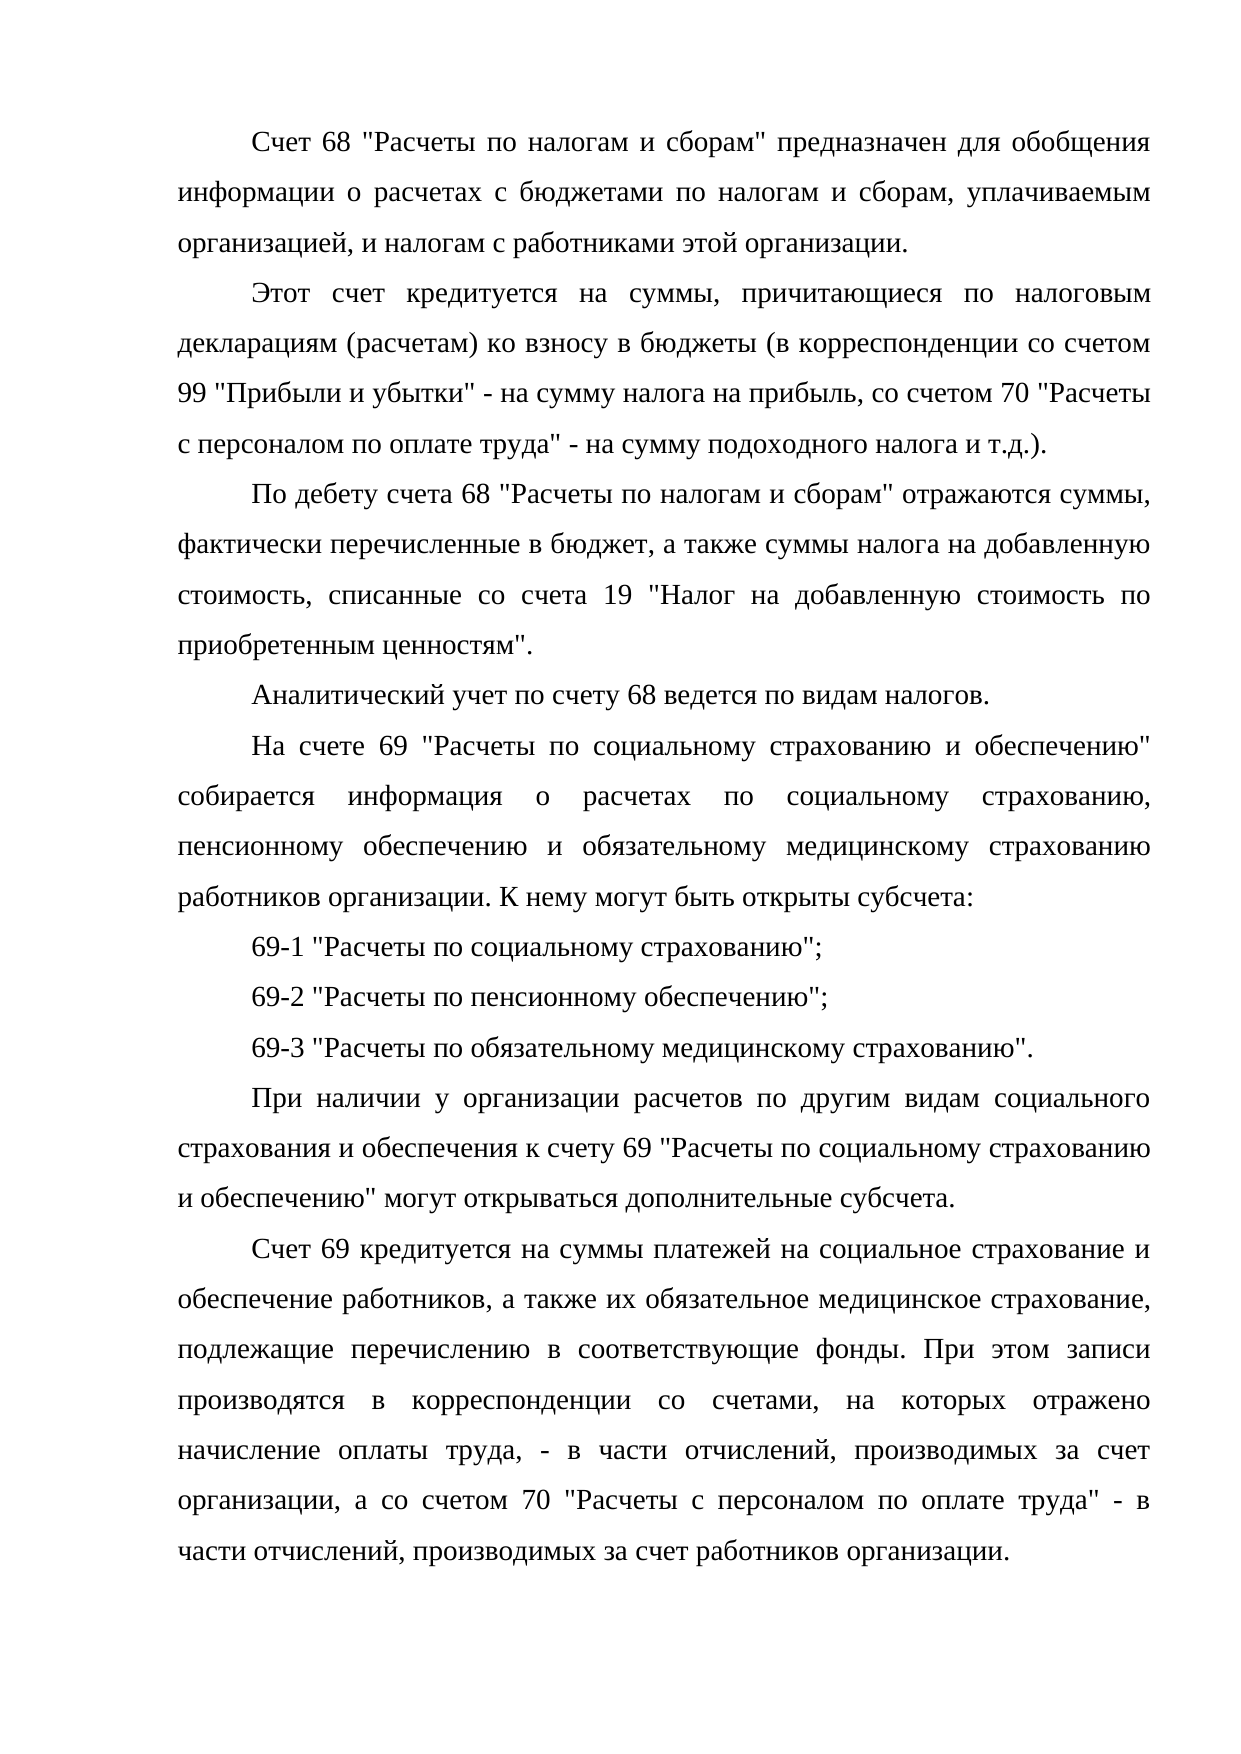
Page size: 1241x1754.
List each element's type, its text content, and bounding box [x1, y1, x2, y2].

text Аналитический учет по счету 68 ведется по видам налогов. [177, 677, 1152, 711]
text По дебету счета 68 "Расчеты по налогам и сборам" отражаются суммы, фактически перечисленные в бюджет, а также суммы налога на добавленную стоимость, списанные со счета 19 "Налог на добавленную стоимость по приобретенным ценностям". [177, 476, 1152, 661]
text Этот счет кредитуется на суммы, причитающиеся по налоговым декларациям (расчетам) ко взносу в бюджеты (в корреспонденции со счетом 99 "Прибыли и убытки" - на сумму налога на прибыль, со счетом 70 "Расчеты с персоналом по оплате труда" - на сумму подоходного налога и т.д.). [177, 275, 1152, 459]
text Счет 69 кредитуется на суммы платежей на социальное страхование и обеспечение работников, а также их обязательное медицинское страхование, подлежащие перечислению в соответствующие фонды. При этом записи производятся в корреспонденции со счетами, на которых отражено начисление оплаты труда, - в части отчислений, производимых за счет организации, а со счетом 70 "Расчеты с персоналом по оплате труда" - в части отчислений, производимых за счет работников организации. [177, 1231, 1152, 1566]
text При наличии у организации расчетов по другим видам социального страхования и обеспечения к счету 69 "Расчеты по социальному страхованию и обеспечению" могут открываться дополнительные субсчета. [177, 1080, 1152, 1214]
text На счете 69 "Расчеты по социальному страхованию и обеспечению" собирается информация о расчетах по социальному страхованию, пенсионному обеспечению и обязательному медицинскому страхованию работников организации. К нему могут быть открыты субсчета: [177, 728, 1152, 912]
text 69-2 "Расчеты по пенсионному обеспечению"; [177, 979, 1152, 1013]
text 69-1 "Расчеты по социальному страхованию"; [177, 929, 1152, 963]
text Счет 68 "Расчеты по налогам и сборам" предназначен для обобщения информации о расчетах с бюджетами по налогам и сборам, уплачиваемым организацией, и налогам с работниками этой организации. [177, 124, 1152, 258]
text 69-3 "Расчеты по обязательному медицинскому страхованию". [177, 1030, 1152, 1063]
